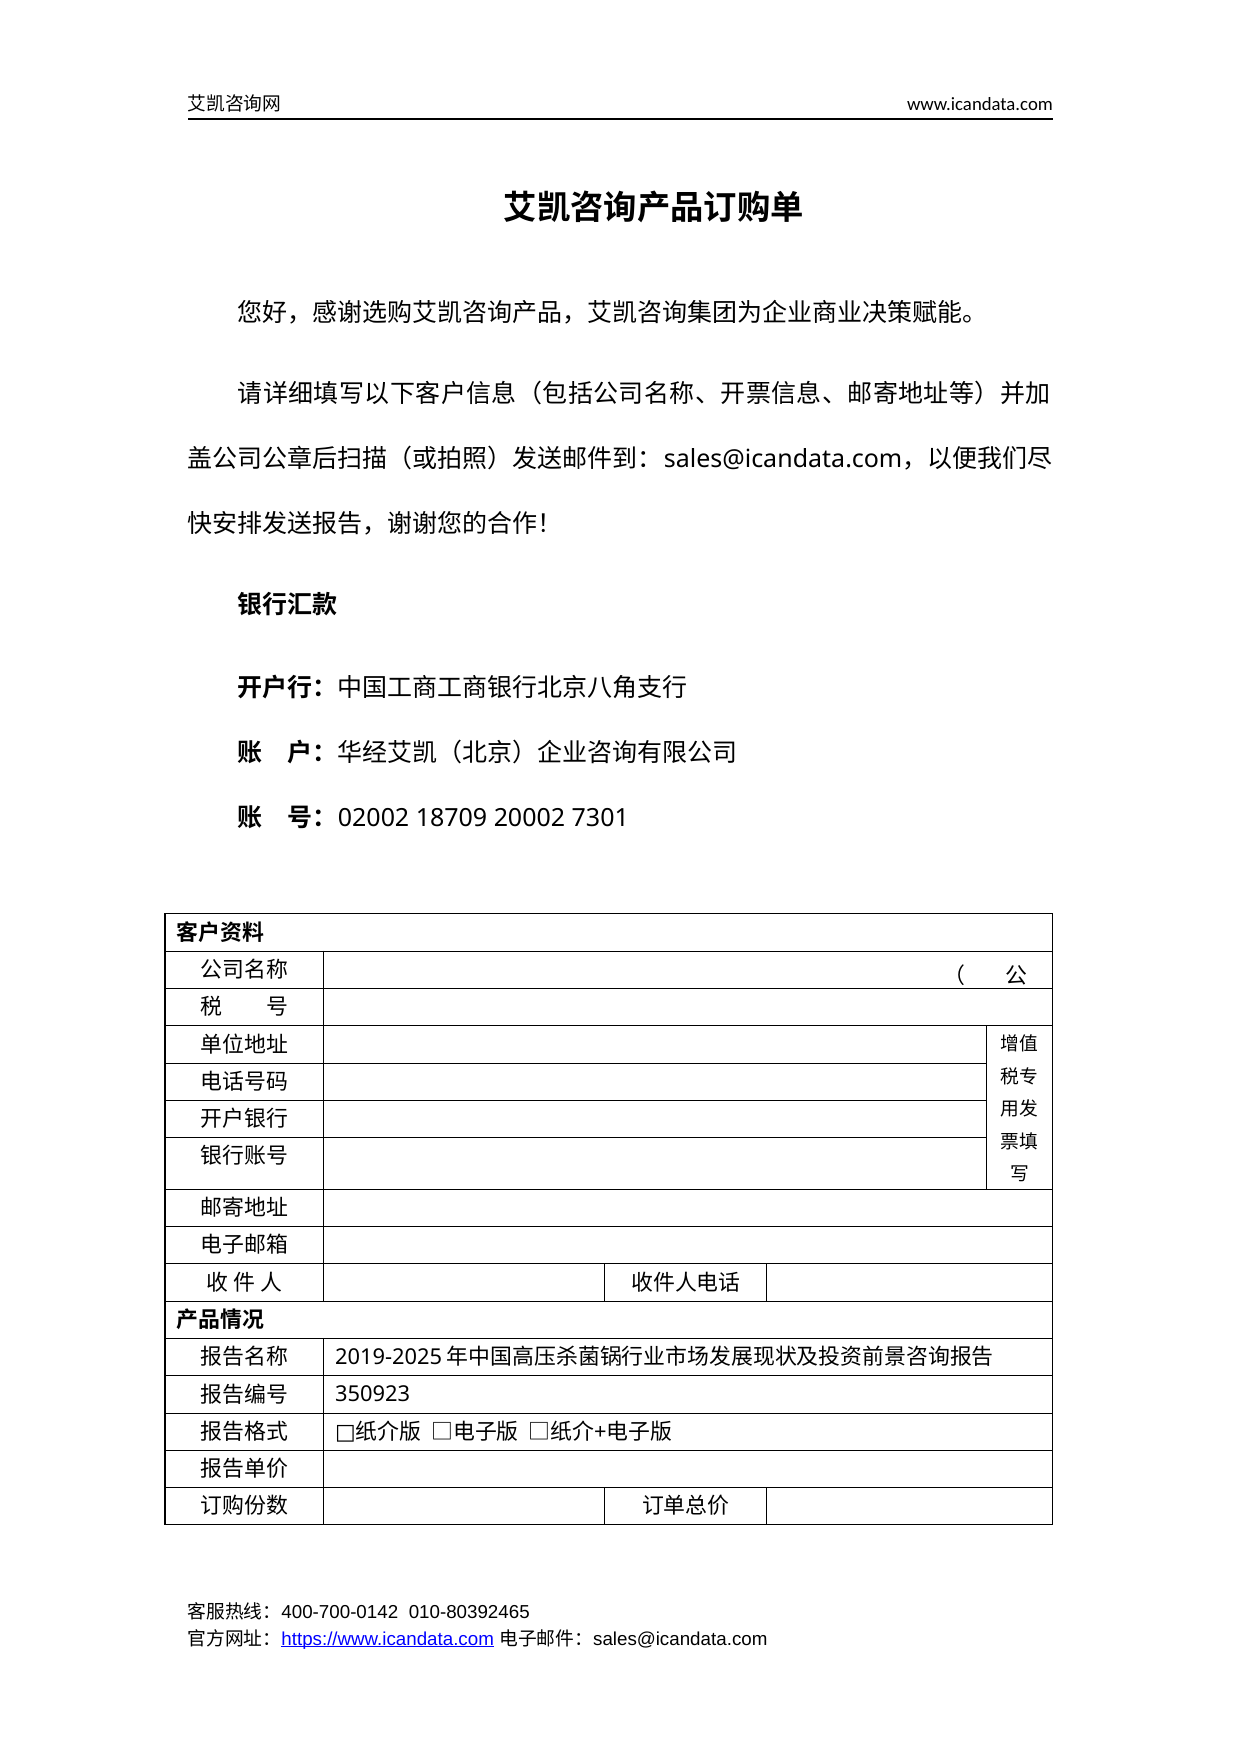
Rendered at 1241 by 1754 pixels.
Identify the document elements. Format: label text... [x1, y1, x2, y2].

table_cell [324, 989, 1052, 1025]
table_cell 收 件 人 [166, 1264, 323, 1301]
table_cell [767, 1488, 1052, 1524]
table_cell [324, 1264, 604, 1301]
table_cell 订单总价 [605, 1488, 766, 1524]
table_cell 邮寄地址 [166, 1190, 323, 1226]
table_cell □纸介版 □电子版 □纸介+电子版 [324, 1414, 1052, 1450]
table_cell [324, 1026, 986, 1062]
text 您好，感谢选购艾凯咨询产品，艾凯咨询集团为企业商业决策赋能。 [187, 278, 1053, 343]
text 账 户：华经艾凯（北京）企业咨询有限公司 [187, 718, 1053, 783]
table_cell 电子邮箱 [166, 1227, 323, 1263]
text 账 号：02002 18709 20002 7301 [187, 783, 1053, 848]
table_cell 单位地址 [166, 1026, 323, 1062]
text 开户行：中国工商工商银行北京八角支行 [187, 653, 1053, 718]
table_cell 公司名称 [166, 952, 323, 988]
table_header 客户资料 [166, 914, 1052, 951]
table_cell 350923 [324, 1376, 1052, 1412]
table_cell 银行账号 [166, 1138, 323, 1189]
table_cell 电话号码 [166, 1064, 323, 1100]
table_cell [324, 1064, 986, 1100]
table_cell 2019-2025年中国高压杀菌锅行业市场发展现状及投资前景咨询报告 [324, 1339, 1052, 1375]
table_cell [767, 1264, 1052, 1301]
table_cell [324, 1451, 1052, 1487]
table_cell 产品情况 [166, 1302, 1052, 1338]
table_cell 报告编号 [166, 1376, 323, 1412]
table_cell 收件人电话 [605, 1264, 766, 1301]
text 艾凯咨询产品订购单 [187, 172, 1053, 237]
table_cell [324, 1138, 986, 1189]
table_cell 开户银行 [166, 1101, 323, 1137]
table_cell [324, 1101, 986, 1137]
table_cell 税 号 [166, 989, 323, 1025]
table_cell 订购份数 [166, 1488, 323, 1524]
table_cell 增值税专用发票填写 [987, 1026, 1052, 1189]
table_cell [324, 952, 1052, 988]
table_cell [324, 1190, 1052, 1226]
table_cell 报告名称 [166, 1339, 323, 1375]
text 请详细填写以下客户信息（包括公司名称、开票信息、邮寄地址等）并加盖公司公章后扫描（或拍照）发送邮件到：sales@icandata.com，以便我们尽快安排发送报告，谢谢您的合作！ [187, 359, 1053, 554]
table_cell 报告单价 [166, 1451, 323, 1487]
table_cell [324, 1488, 604, 1524]
text 银行汇款 [187, 570, 1053, 635]
table_cell 报告格式 [166, 1414, 323, 1450]
table_cell [324, 1227, 1052, 1263]
